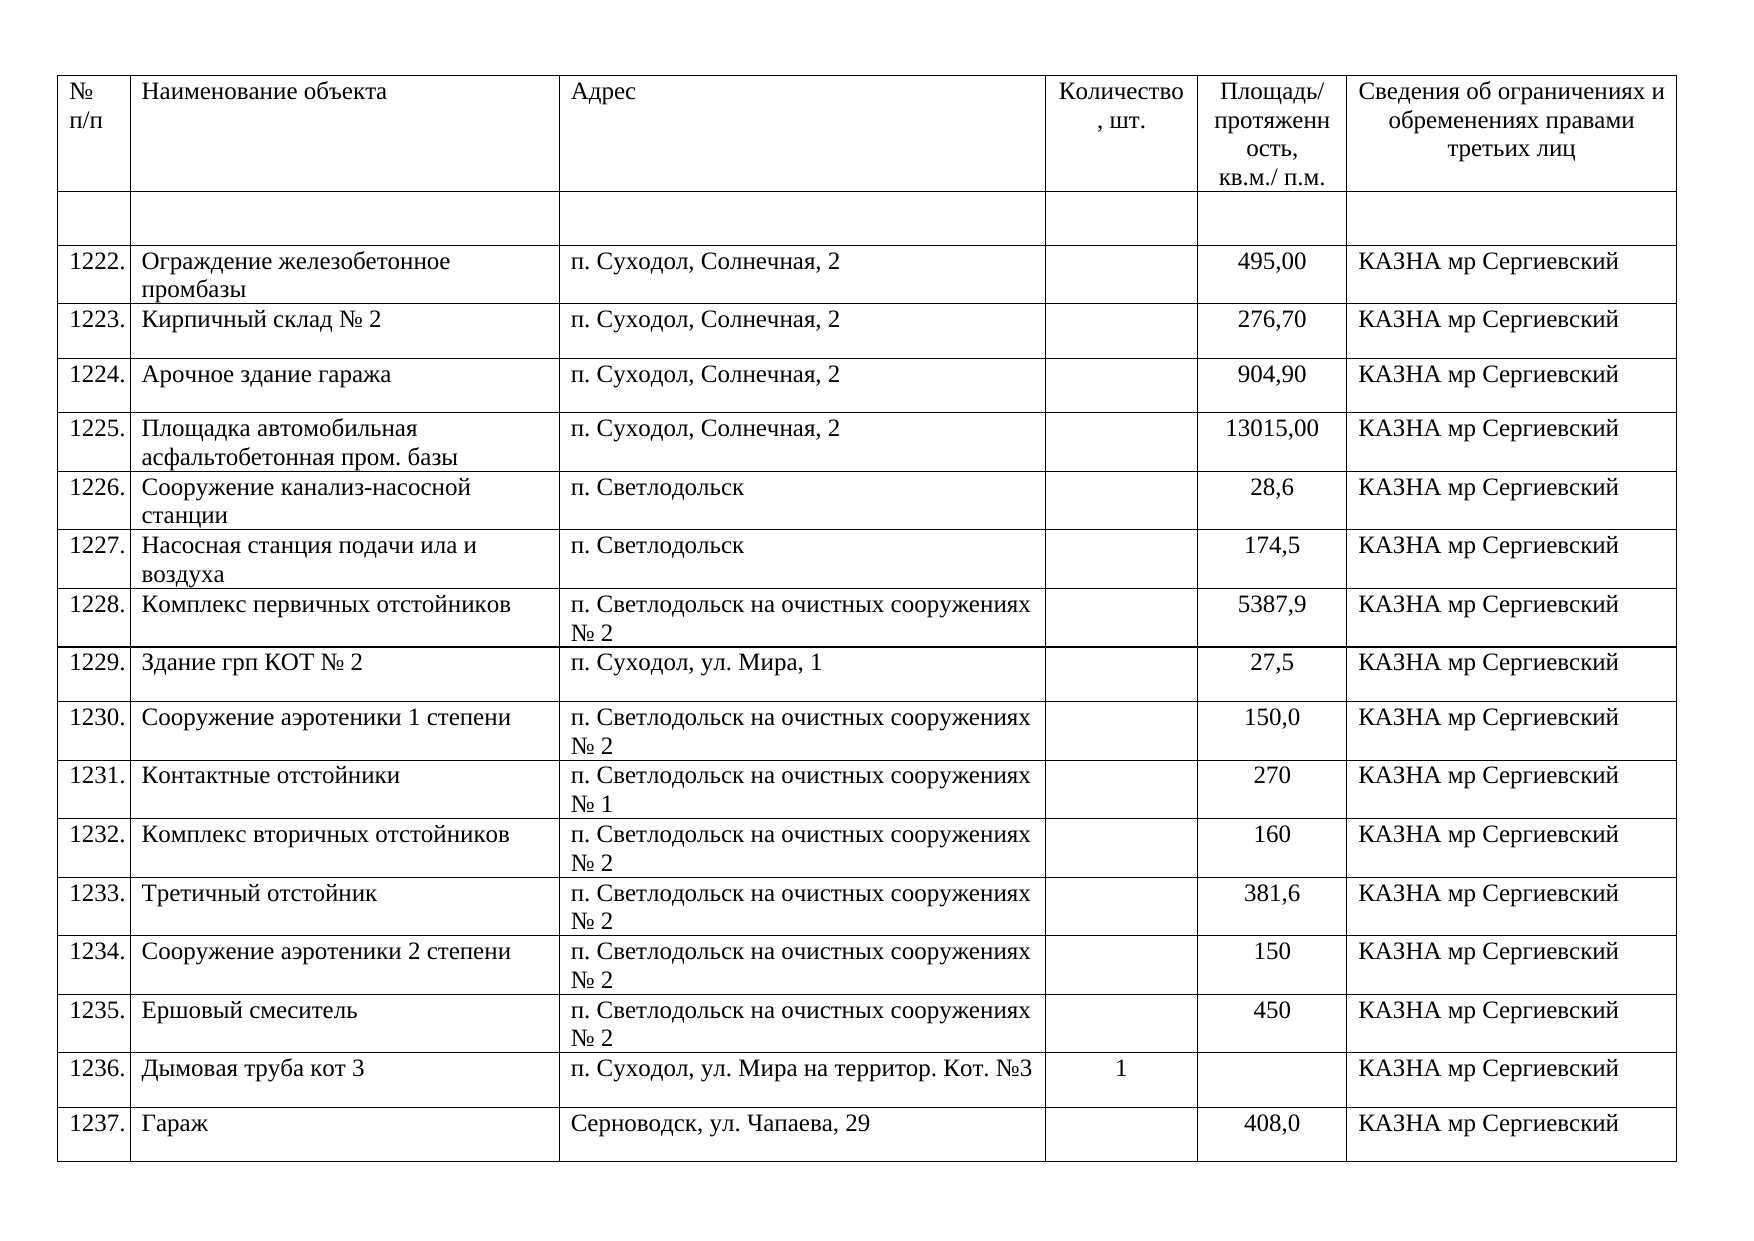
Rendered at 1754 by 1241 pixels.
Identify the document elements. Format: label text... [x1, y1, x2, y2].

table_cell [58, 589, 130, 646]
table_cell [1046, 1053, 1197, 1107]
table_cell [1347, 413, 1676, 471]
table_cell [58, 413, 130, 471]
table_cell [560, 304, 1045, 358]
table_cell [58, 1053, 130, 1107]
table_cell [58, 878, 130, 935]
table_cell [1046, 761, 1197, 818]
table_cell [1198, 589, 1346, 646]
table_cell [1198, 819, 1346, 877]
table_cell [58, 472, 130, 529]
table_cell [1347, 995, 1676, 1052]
table_header Площадь/ протяженность, кв.м./ п.м. [1198, 76, 1346, 191]
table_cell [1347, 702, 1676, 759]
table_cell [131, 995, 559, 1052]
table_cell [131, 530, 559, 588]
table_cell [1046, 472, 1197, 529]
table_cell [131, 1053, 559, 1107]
table_header Количество, шт. [1046, 76, 1197, 191]
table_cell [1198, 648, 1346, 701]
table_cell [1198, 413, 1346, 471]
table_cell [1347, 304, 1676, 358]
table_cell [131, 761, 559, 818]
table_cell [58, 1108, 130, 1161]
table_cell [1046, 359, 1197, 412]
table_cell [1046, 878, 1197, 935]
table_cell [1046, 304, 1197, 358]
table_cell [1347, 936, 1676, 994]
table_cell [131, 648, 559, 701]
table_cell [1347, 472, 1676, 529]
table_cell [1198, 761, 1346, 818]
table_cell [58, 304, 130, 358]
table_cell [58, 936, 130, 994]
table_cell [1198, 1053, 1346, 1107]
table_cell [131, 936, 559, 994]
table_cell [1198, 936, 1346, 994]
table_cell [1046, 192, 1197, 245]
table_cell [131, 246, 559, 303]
table_header Адрес [560, 76, 1045, 191]
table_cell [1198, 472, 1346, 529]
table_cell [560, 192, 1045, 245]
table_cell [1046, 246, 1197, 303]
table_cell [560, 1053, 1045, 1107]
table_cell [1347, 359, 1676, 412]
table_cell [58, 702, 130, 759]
table_header Сведения об ограничениях и обременениях правами третьих лиц [1347, 76, 1676, 191]
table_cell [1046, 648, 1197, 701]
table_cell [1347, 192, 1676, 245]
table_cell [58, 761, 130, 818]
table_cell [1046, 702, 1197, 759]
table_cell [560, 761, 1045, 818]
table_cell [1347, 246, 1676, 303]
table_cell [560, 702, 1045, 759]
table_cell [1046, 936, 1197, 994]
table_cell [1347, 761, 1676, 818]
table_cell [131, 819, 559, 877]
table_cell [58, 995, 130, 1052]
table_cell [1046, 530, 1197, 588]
table_header Наименование объекта [131, 76, 559, 191]
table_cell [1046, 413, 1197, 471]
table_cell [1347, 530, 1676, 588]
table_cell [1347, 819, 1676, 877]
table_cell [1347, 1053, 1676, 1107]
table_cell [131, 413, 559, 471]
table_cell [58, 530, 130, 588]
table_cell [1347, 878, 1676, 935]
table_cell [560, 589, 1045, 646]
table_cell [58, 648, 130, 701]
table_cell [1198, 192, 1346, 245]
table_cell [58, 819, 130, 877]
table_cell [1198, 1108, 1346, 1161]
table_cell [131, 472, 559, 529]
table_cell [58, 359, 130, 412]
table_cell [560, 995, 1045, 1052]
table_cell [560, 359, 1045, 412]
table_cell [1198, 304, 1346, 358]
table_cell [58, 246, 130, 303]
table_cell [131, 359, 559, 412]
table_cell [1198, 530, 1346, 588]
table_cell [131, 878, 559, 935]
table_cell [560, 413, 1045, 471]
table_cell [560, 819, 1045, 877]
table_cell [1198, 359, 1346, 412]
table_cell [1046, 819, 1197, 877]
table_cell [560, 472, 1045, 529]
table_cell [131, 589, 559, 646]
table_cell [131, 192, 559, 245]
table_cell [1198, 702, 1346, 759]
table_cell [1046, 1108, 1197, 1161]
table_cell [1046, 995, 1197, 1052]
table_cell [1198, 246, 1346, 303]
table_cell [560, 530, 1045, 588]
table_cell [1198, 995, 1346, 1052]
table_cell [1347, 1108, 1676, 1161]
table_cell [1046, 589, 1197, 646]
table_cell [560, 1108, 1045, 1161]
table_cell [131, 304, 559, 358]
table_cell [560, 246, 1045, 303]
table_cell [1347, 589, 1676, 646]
table_header № п/п [58, 76, 130, 191]
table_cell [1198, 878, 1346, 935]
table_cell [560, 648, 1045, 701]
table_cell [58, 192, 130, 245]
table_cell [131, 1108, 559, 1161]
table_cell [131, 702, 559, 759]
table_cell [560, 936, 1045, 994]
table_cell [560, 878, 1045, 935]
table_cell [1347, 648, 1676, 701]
